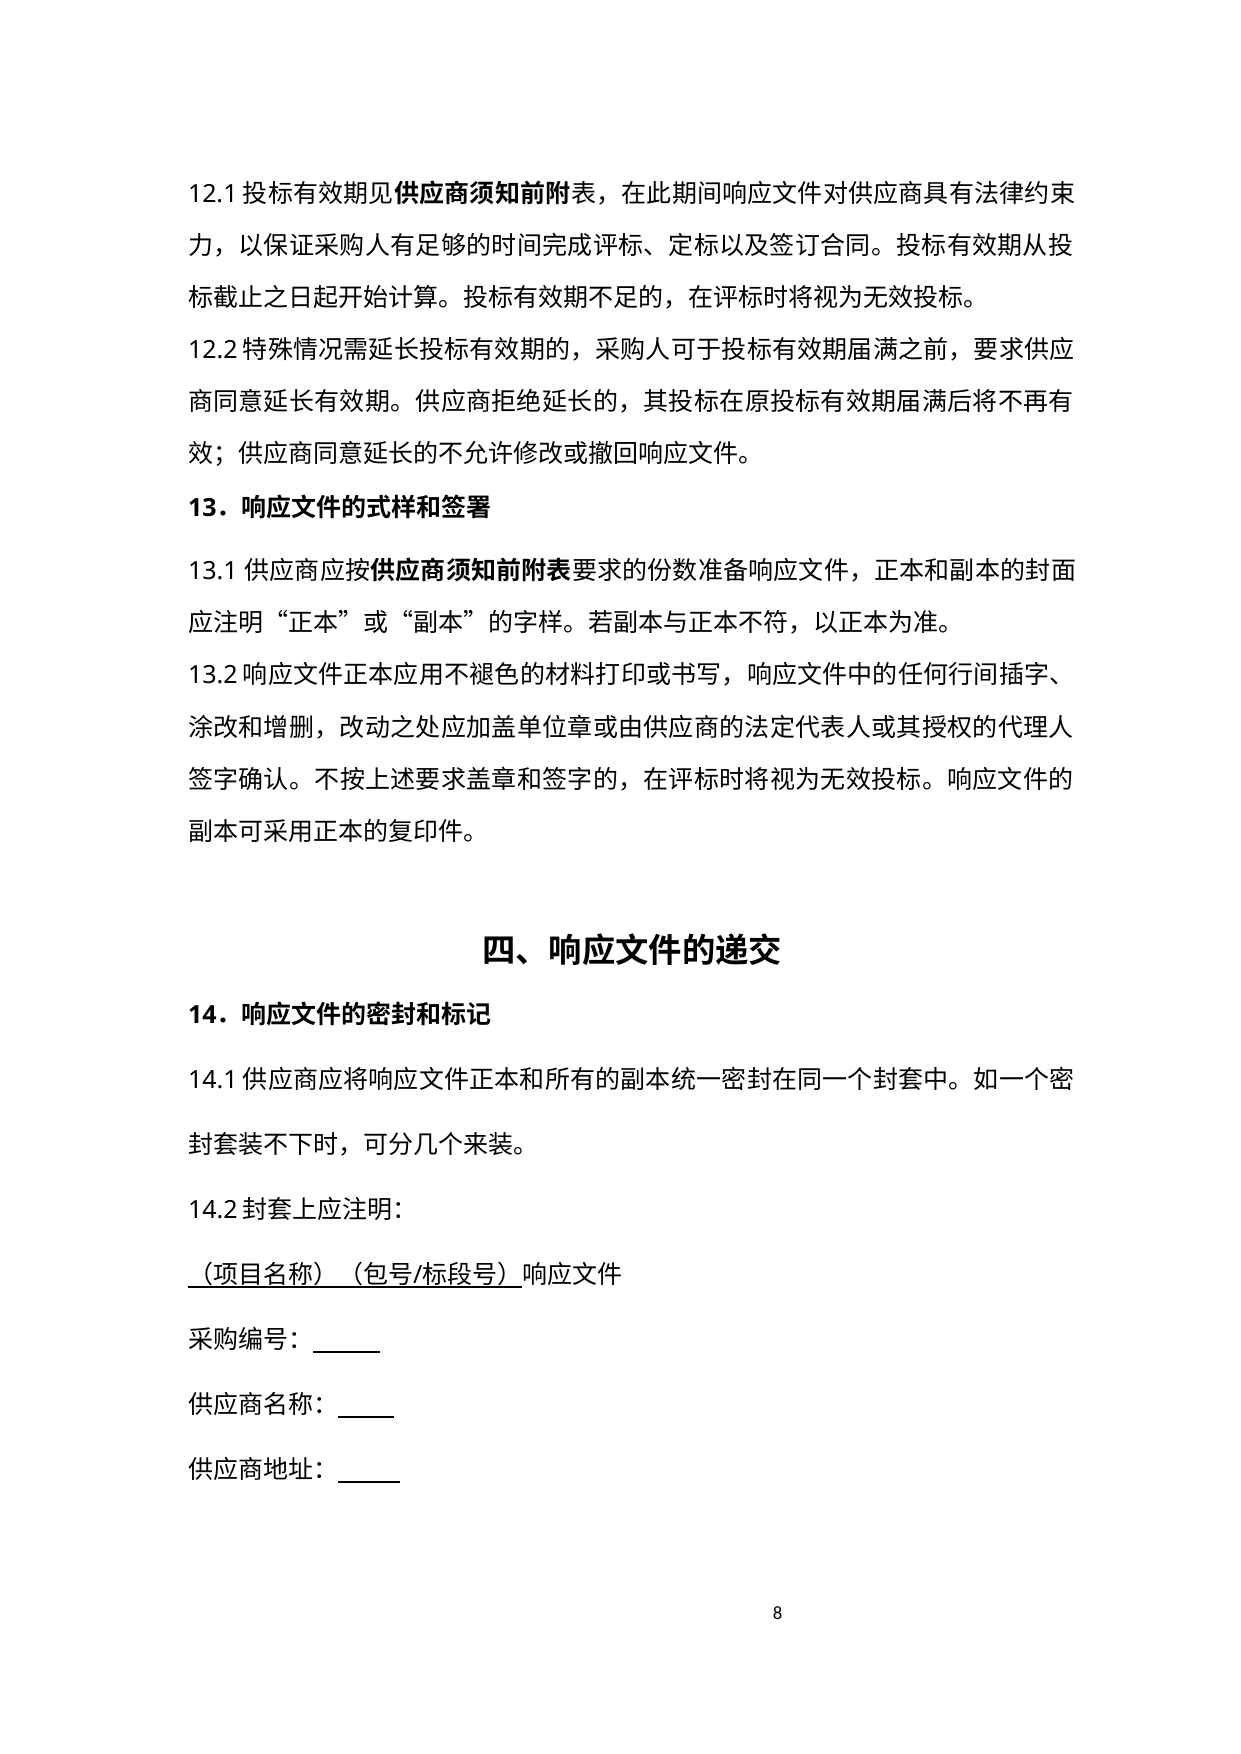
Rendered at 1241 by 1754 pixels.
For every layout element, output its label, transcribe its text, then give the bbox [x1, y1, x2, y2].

text 12.2特殊情况需延长投标有效期的，采购人可于投标有效期届满之前，要求供应商同意延长有效期。供应商拒绝延长的，其投标在原投标有效期届满后将不再有效；供应商同意延长的不允许修改或撤回响应文件。 [188, 317, 1076, 473]
text 14.1供应商应将响应文件正本和所有的副本统一密封在同一个封套中。如一个密封套装不下时，可分几个来装。 [188, 1046, 1076, 1176]
text 供应商地址： [188, 1436, 1076, 1501]
text 14．响应文件的密封和标记 [188, 981, 1076, 1046]
text 四、响应文件的递交 [188, 916, 1076, 981]
text 13．响应文件的式样和签署 [188, 473, 1076, 538]
text 采购编号： [188, 1306, 1076, 1371]
text 供应商名称： [188, 1371, 1076, 1436]
text 13.1 供应商应按供应商须知前附表要求的份数准备响应文件，正本和副本的封面应注明“正本”或“副本”的字样。若副本与正本不符，以正本为准。 [188, 538, 1076, 642]
text 12.1投标有效期见供应商须知前附表，在此期间响应文件对供应商具有法律约束力，以保证采购人有足够的时间完成评标、定标以及签订合同。投标有效期从投标截止之日起开始计算。投标有效期不足的，在评标时将视为无效投标。 [188, 161, 1076, 317]
text 14.2封套上应注明： [188, 1176, 1076, 1241]
text （项目名称）（包号/标段号）响应文件 [188, 1241, 1076, 1306]
text 13.2响应文件正本应用不褪色的材料打印或书写，响应文件中的任何行间插字、涂改和增删，改动之处应加盖单位章或由供应商的法定代表人或其授权的代理人签字确认。不按上述要求盖章和签字的，在评标时将视为无效投标。响应文件的副本可采用正本的复印件。 [188, 642, 1076, 851]
